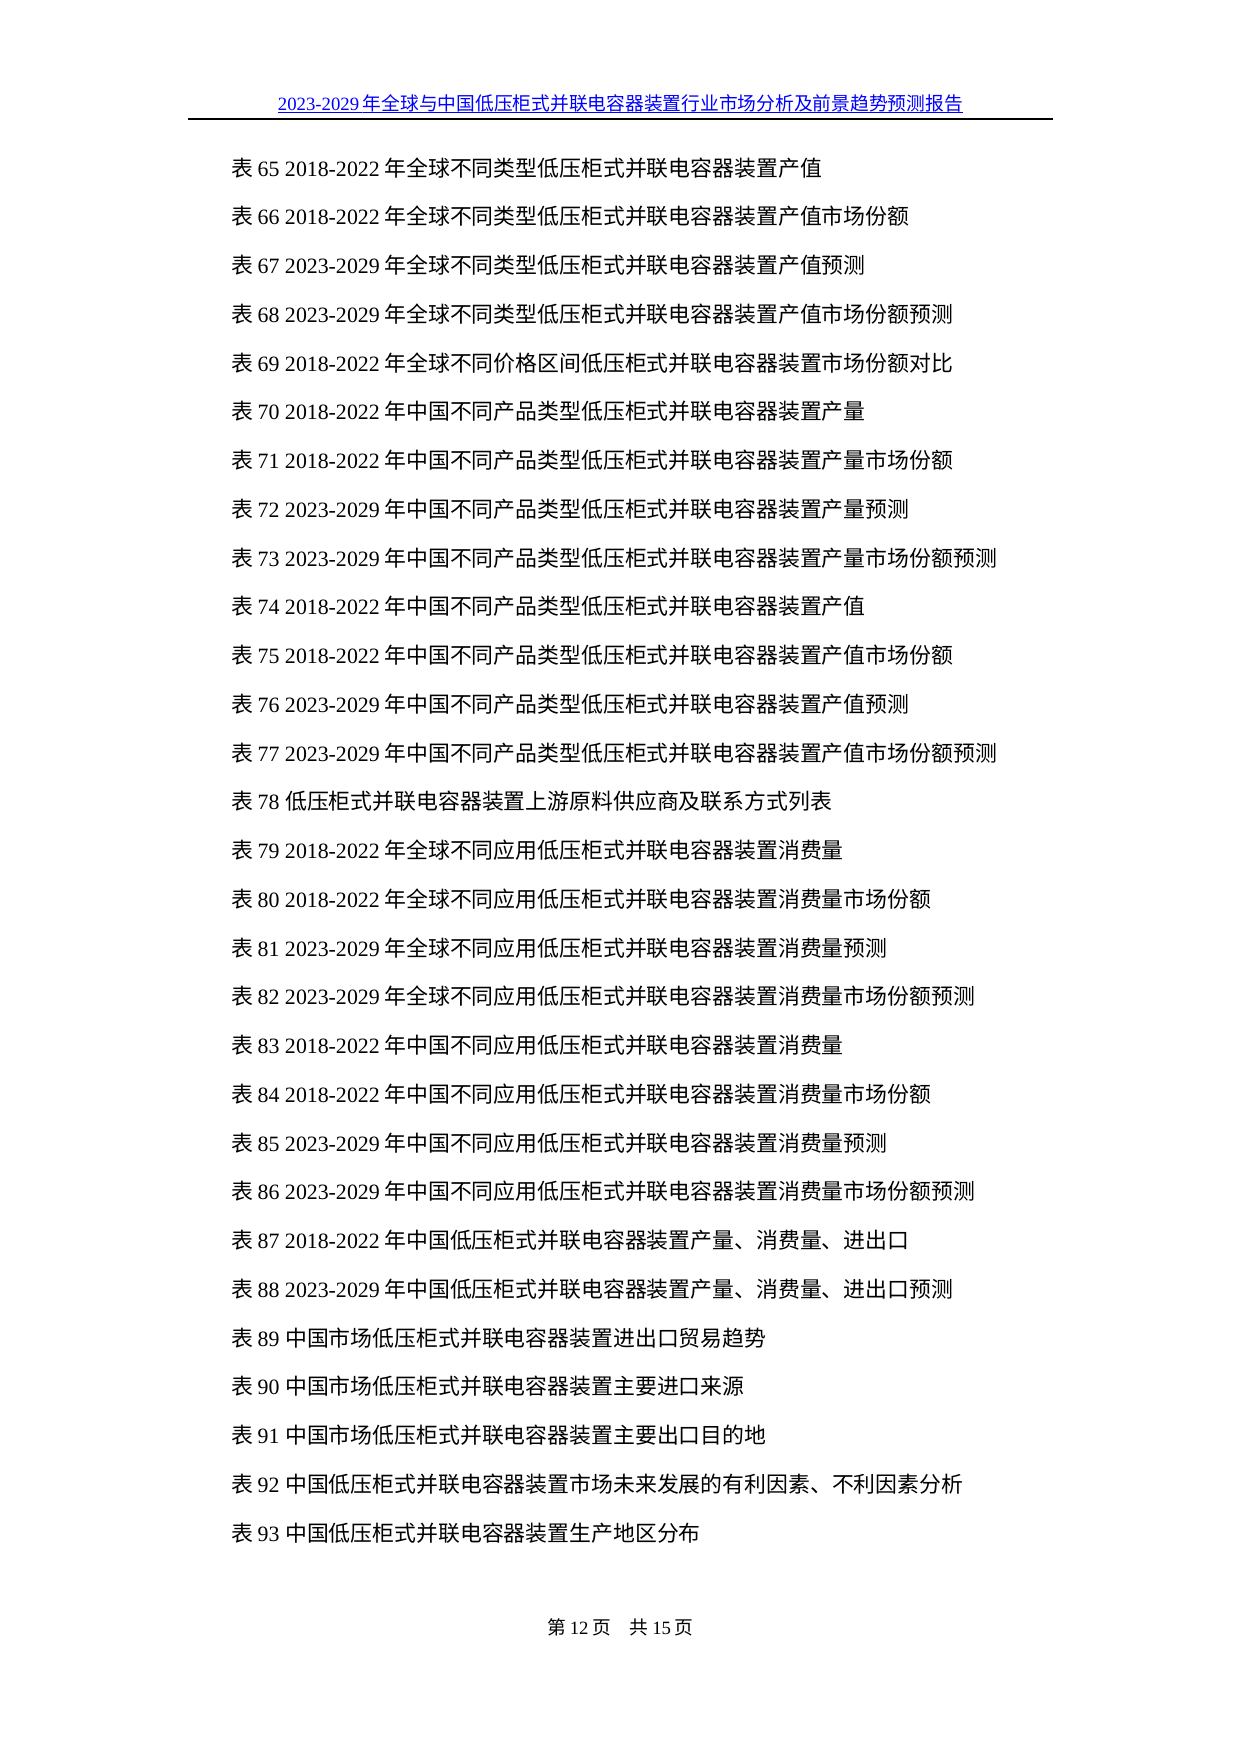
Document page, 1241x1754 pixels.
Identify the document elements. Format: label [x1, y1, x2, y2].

text [187, 150, 1053, 1548]
